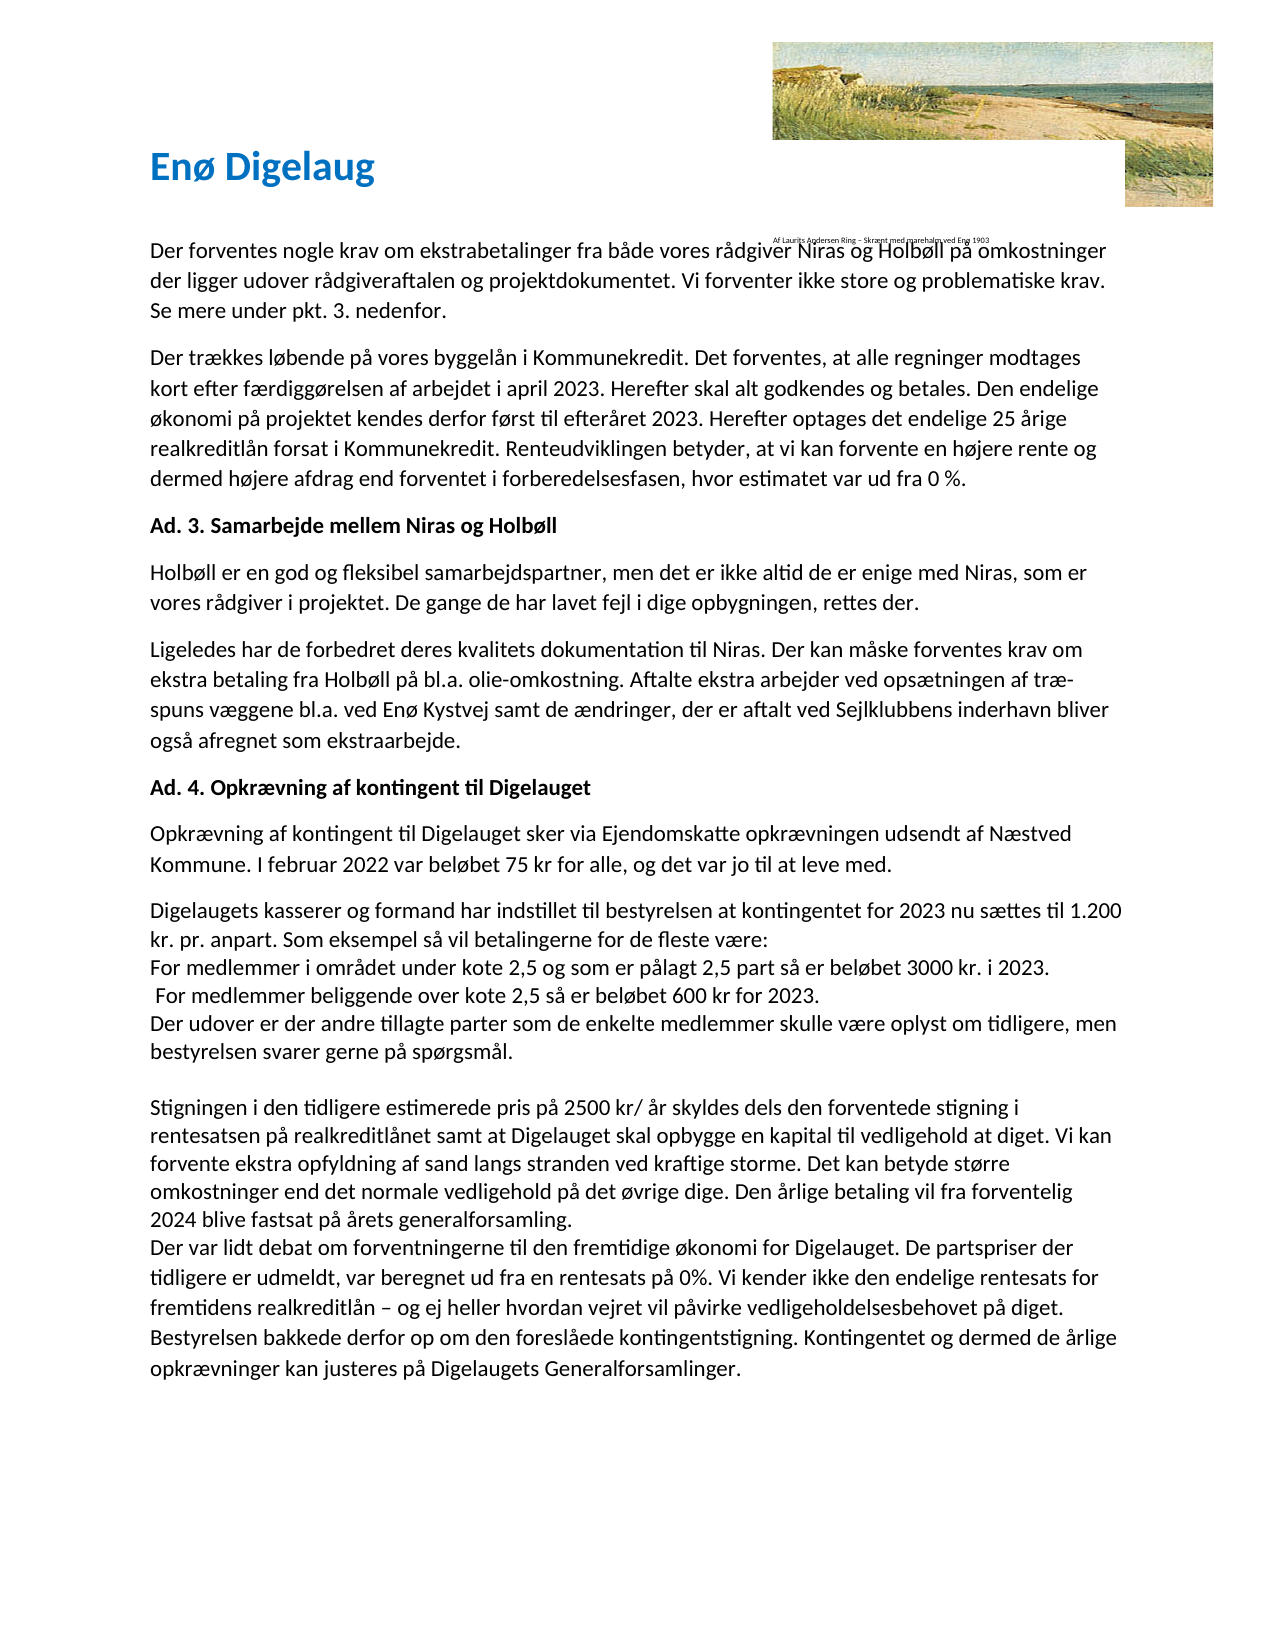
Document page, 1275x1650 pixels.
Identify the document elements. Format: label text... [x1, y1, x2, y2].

text Holbøll er en god og fleksibel samarbejdspartner, men det er ikke altid de er enige med Niras, som er vores rådgiver i projektet. De gange de har lavet fejl i dige opbygningen, rettes der. [150, 558, 1125, 616]
text For medlemmer beliggende over kote 2,5 så er beløbet 600 kr for 2023. [150, 981, 1125, 1009]
text Der udover er der andre tillagte parter som de enkelte medlemmer skulle være oplyst om tidligere, men bestyrelsen svarer gerne på spørgsmål. [150, 1009, 1125, 1065]
text Ad. 3. Samarbejde mellem Niras og Holbøll [150, 511, 1125, 539]
text Stigningen i den tidligere estimerede pris på 2500 kr/ år skyldes dels den forventede stigning i rentesatsen på realkreditlånet samt at Digelauget skal opbygge en kapital til vedligehold at diget. Vi kan forvente ekstra opfyldning af sand langs stranden ved kraftige storme. Det kan betyde større omkostninger end det normale vedligehold på det øvrige dige. Den årlige betaling vil fra forventelig 2024 blive fastsat på årets generalforsamling. [150, 1093, 1125, 1233]
text Der var lidt debat om forventningerne til den fremtidige økonomi for Digelauget. De partspriser der tidligere er udmeldt, var beregnet ud fra en rentesats på 0%. Vi kender ikke den endelige rentesats for fremtidens realkreditlån – og ej heller hvordan vejret vil påvirke vedligeholdelsesbehovet på diget. Bestyrelsen bakkede derfor op om den foreslåede kontingentstigning. Kontingentet og dermed de årlige opkrævninger kan justeres på Digelaugets Generalforsamlinger. [150, 1233, 1125, 1382]
picture [772, 42, 1214, 207]
text Opkrævning af kontingent til Digelauget sker via Ejendomskatte opkrævningen udsendt af Næstved Kommune. I februar 2022 var beløbet 75 kr for alle, og det var jo til at leve med. [150, 819, 1125, 878]
text Der forventes nogle krav om ekstrabetalinger fra både vores rådgiver Niras og Holbøll på omkostninger der ligger udover rådgiveraftalen og projektdokumentet. Vi forventer ikke store og problematiske krav. Se mere under pkt. 3. nedenfor. [150, 236, 1125, 325]
text Der trækkes løbende på vores byggelån i Kommunekredit. Det forventes, at alle regninger modtages kort efter færdiggørelsen af arbejdet i april 2023. Herefter skal alt godkendes og betales. Den endelige økonomi på projektet kendes derfor først til efteråret 2023. Herefter optages det endelige 25 årige realkreditlån forsat i Kommunekredit. Renteudviklingen betyder, at vi kan forvente en højere rente og dermed højere afdrag end forventet i forberedelsesfasen, hvor estimatet var ud fra 0 %. [150, 343, 1125, 492]
text Ad. 4. Opkrævning af kontingent til Digelauget [150, 773, 1125, 801]
text Digelaugets kasserer og formand har indstillet til bestyrelsen at kontingentet for 2023 nu sættes til 1.200 kr. pr. anpart. Som eksempel så vil betalingerne for de fleste være: [150, 897, 1125, 953]
text For medlemmer i området under kote 2,5 og som er pålagt 2,5 part så er beløbet 3000 kr. i 2023. [150, 953, 1125, 981]
text Ligeledes har de forbedret deres kvalitets dokumentation til Niras. Der kan måske forventes krav om ekstra betaling fra Holbøll på bl.a. olie-omkostning. Aftalte ekstra arbejder ved opsætningen af træ-spuns væggene bl.a. ved Enø Kystvej samt de ændringer, der er aftalt ved Sejlklubbens inderhavn bliver også afregnet som ekstraarbejde. [150, 635, 1125, 754]
